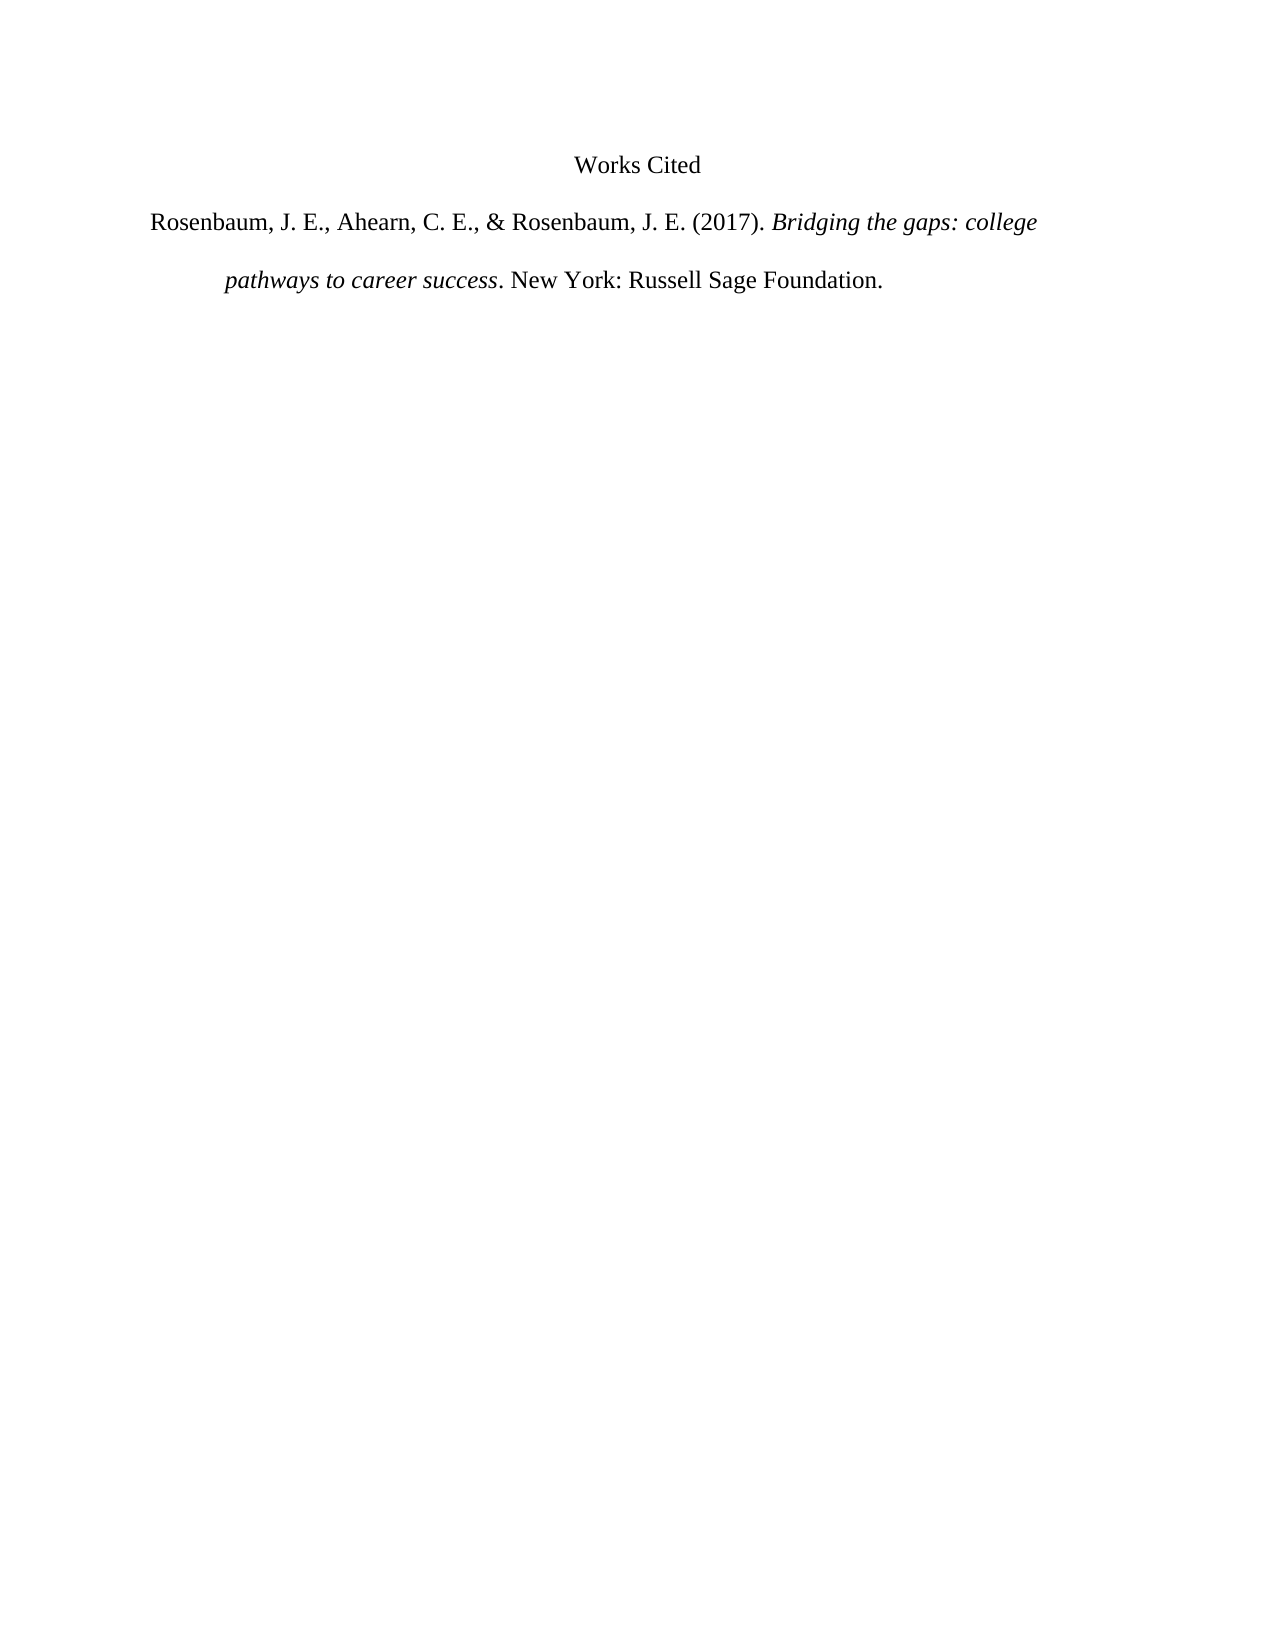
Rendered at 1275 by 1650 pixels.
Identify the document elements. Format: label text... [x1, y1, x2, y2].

text pathways to career success. New York: Russell Sage Foundation. [150, 265, 1125, 294]
text Works Cited [150, 150, 1125, 179]
text Rosenbaum, J. E., Ahearn, C. E., & Rosenbaum, J. E. (2017). Bridging the gaps: college [150, 207, 1125, 236]
